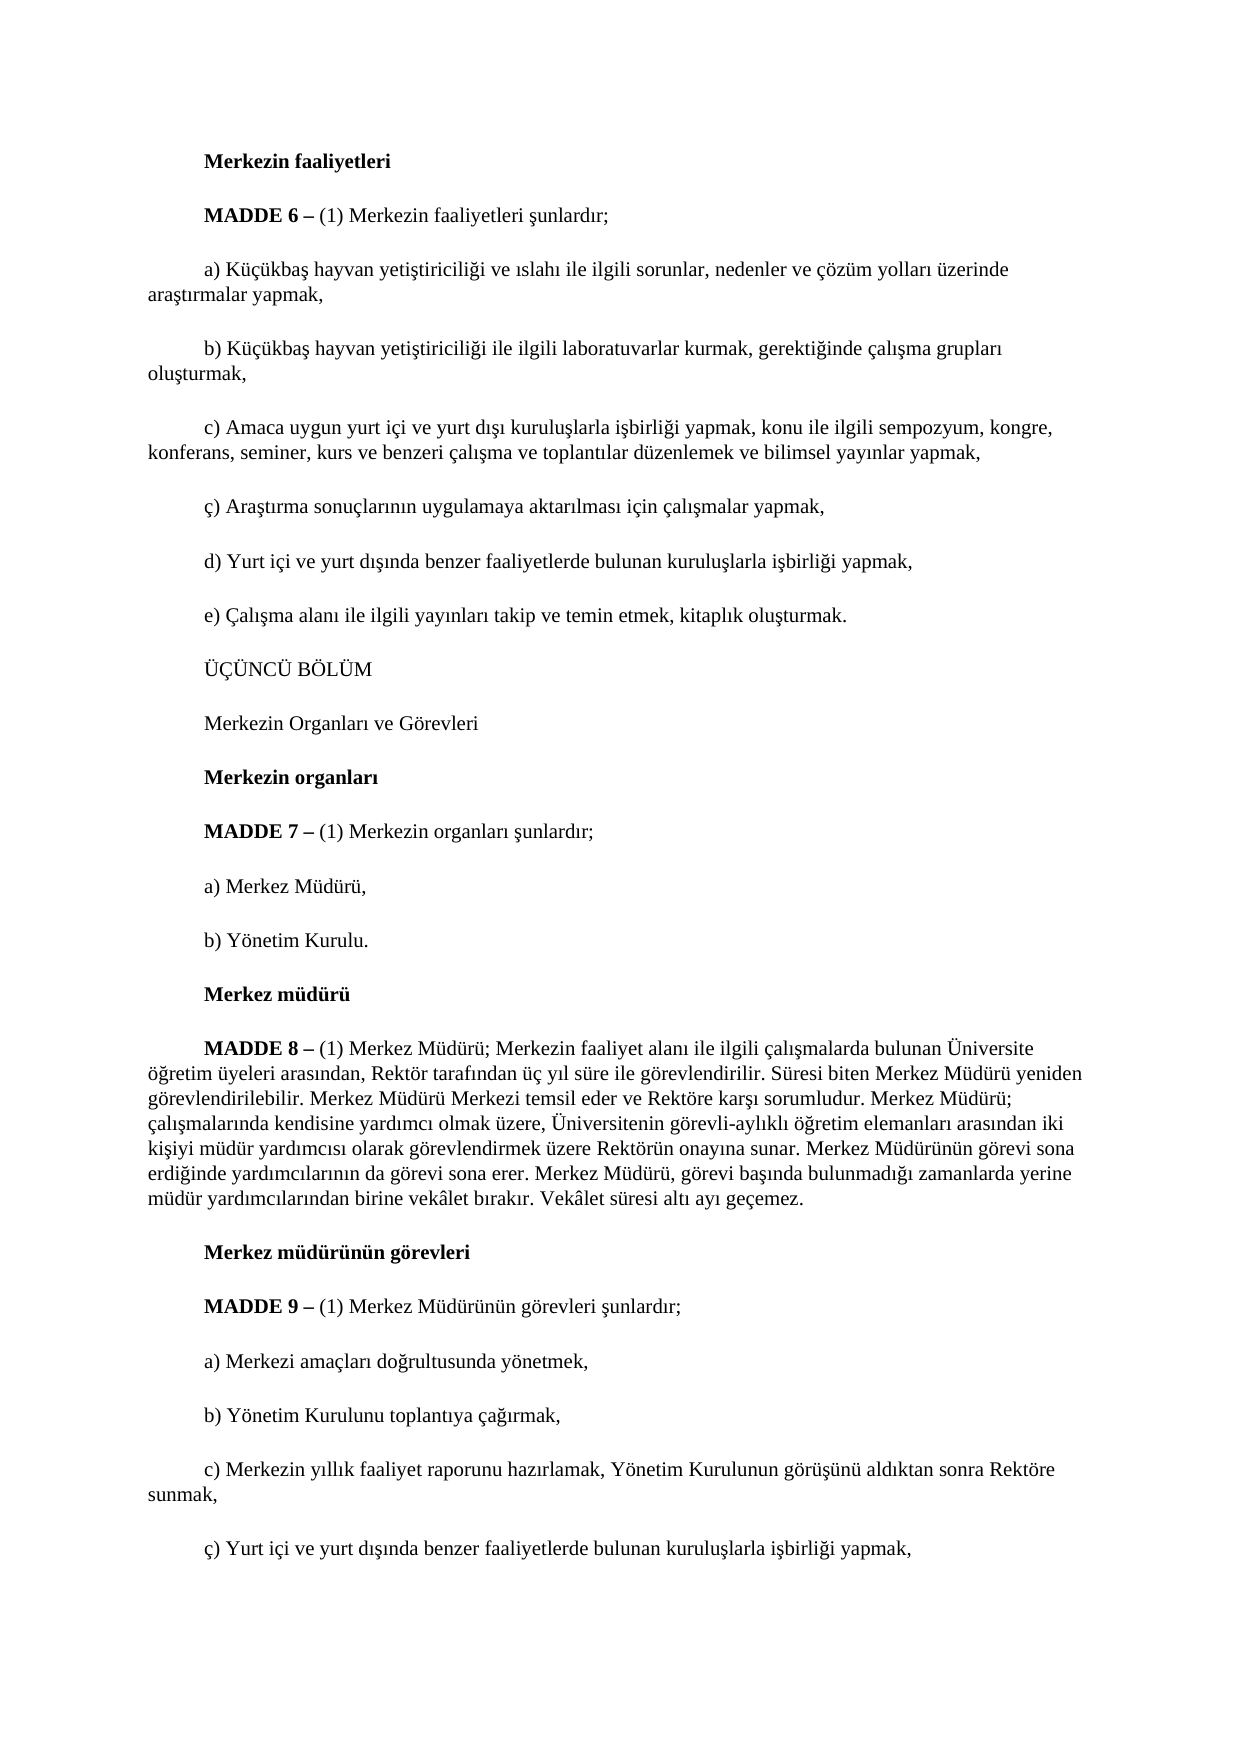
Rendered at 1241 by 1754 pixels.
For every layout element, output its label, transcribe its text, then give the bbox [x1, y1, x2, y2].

text Merkezin faaliyetleri [148, 148, 1093, 173]
text Merkez müdürünün görevleri [148, 1239, 1093, 1264]
text Merkezin Organları ve Görevleri [148, 710, 1093, 735]
text ç) Araştırma sonuçlarının uygulamaya aktarılması için çalışmalar yapmak, [148, 493, 1093, 518]
text Merkezin organları [148, 764, 1093, 789]
text b) Yönetim Kurulu. [148, 927, 1093, 952]
text c) Merkezin yıllık faaliyet raporunu hazırlamak, Yönetim Kurulunun görüşünü aldıktan sonra Rektöre sunmak, [148, 1456, 1093, 1506]
text e) Çalışma alanı ile ilgili yayınları takip ve temin etmek, kitaplık oluşturmak. [148, 602, 1093, 627]
text MADDE 8 – (1) Merkez Müdürü; Merkezin faaliyet alanı ile ilgili çalışmalarda bulunan Üniversite öğretim üyeleri arasından, Rektör tarafından üç yıl süre ile görevlendirilir. Süresi biten Merkez Müdürü yeniden görevlendirilebilir. Merkez Müdürü Merkezi temsil eder ve Rektöre karşı sorumludur. Merkez Müdürü; çalışmalarında kendisine yardımcı olmak üzere, Üniversitenin görevli-aylıklı öğretim elemanları arasından iki kişiyi müdür yardımcısı olarak görevlendirmek üzere Rektörün onayına sunar. Merkez Müdürünün görevi sona erdiğinde yardımcılarının da görevi sona erer. Merkez Müdürü, görevi başında bulunmadığı zamanlarda yerine müdür yardımcılarından birine vekâlet bırakır. Vekâlet süresi altı ayı geçemez. [148, 1035, 1093, 1210]
text Merkez müdürü [148, 981, 1093, 1006]
text c) Amaca uygun yurt içi ve yurt dışı kuruluşlarla işbirliği yapmak, konu ile ilgili sempozyum, kongre, konferans, seminer, kurs ve benzeri çalışma ve toplantılar düzenlemek ve bilimsel yayınlar yapmak, [148, 414, 1093, 464]
text ç) Yurt içi ve yurt dışında benzer faaliyetlerde bulunan kuruluşlarla işbirliği yapmak, [148, 1535, 1093, 1560]
text d) Yurt içi ve yurt dışında benzer faaliyetlerde bulunan kuruluşlarla işbirliği yapmak, [148, 548, 1093, 573]
text b) Yönetim Kurulunu toplantıya çağırmak, [148, 1402, 1093, 1427]
text a) Küçükbaş hayvan yetiştiriciliği ve ıslahı ile ilgili sorunlar, nedenler ve çözüm yolları üzerinde araştırmalar yapmak, [148, 256, 1093, 306]
text a) Merkez Müdürü, [148, 873, 1093, 898]
text MADDE 6 – (1) Merkezin faaliyetleri şunlardır; [148, 202, 1093, 227]
text ÜÇÜNCÜ BÖLÜM [148, 656, 1093, 681]
text b) Küçükbaş hayvan yetiştiriciliği ile ilgili laboratuvarlar kurmak, gerektiğinde çalışma grupları oluşturmak, [148, 335, 1093, 385]
text MADDE 7 – (1) Merkezin organları şunlardır; [148, 818, 1093, 843]
text a) Merkezi amaçları doğrultusunda yönetmek, [148, 1348, 1093, 1373]
text MADDE 9 – (1) Merkez Müdürünün görevleri şunlardır; [148, 1293, 1093, 1318]
